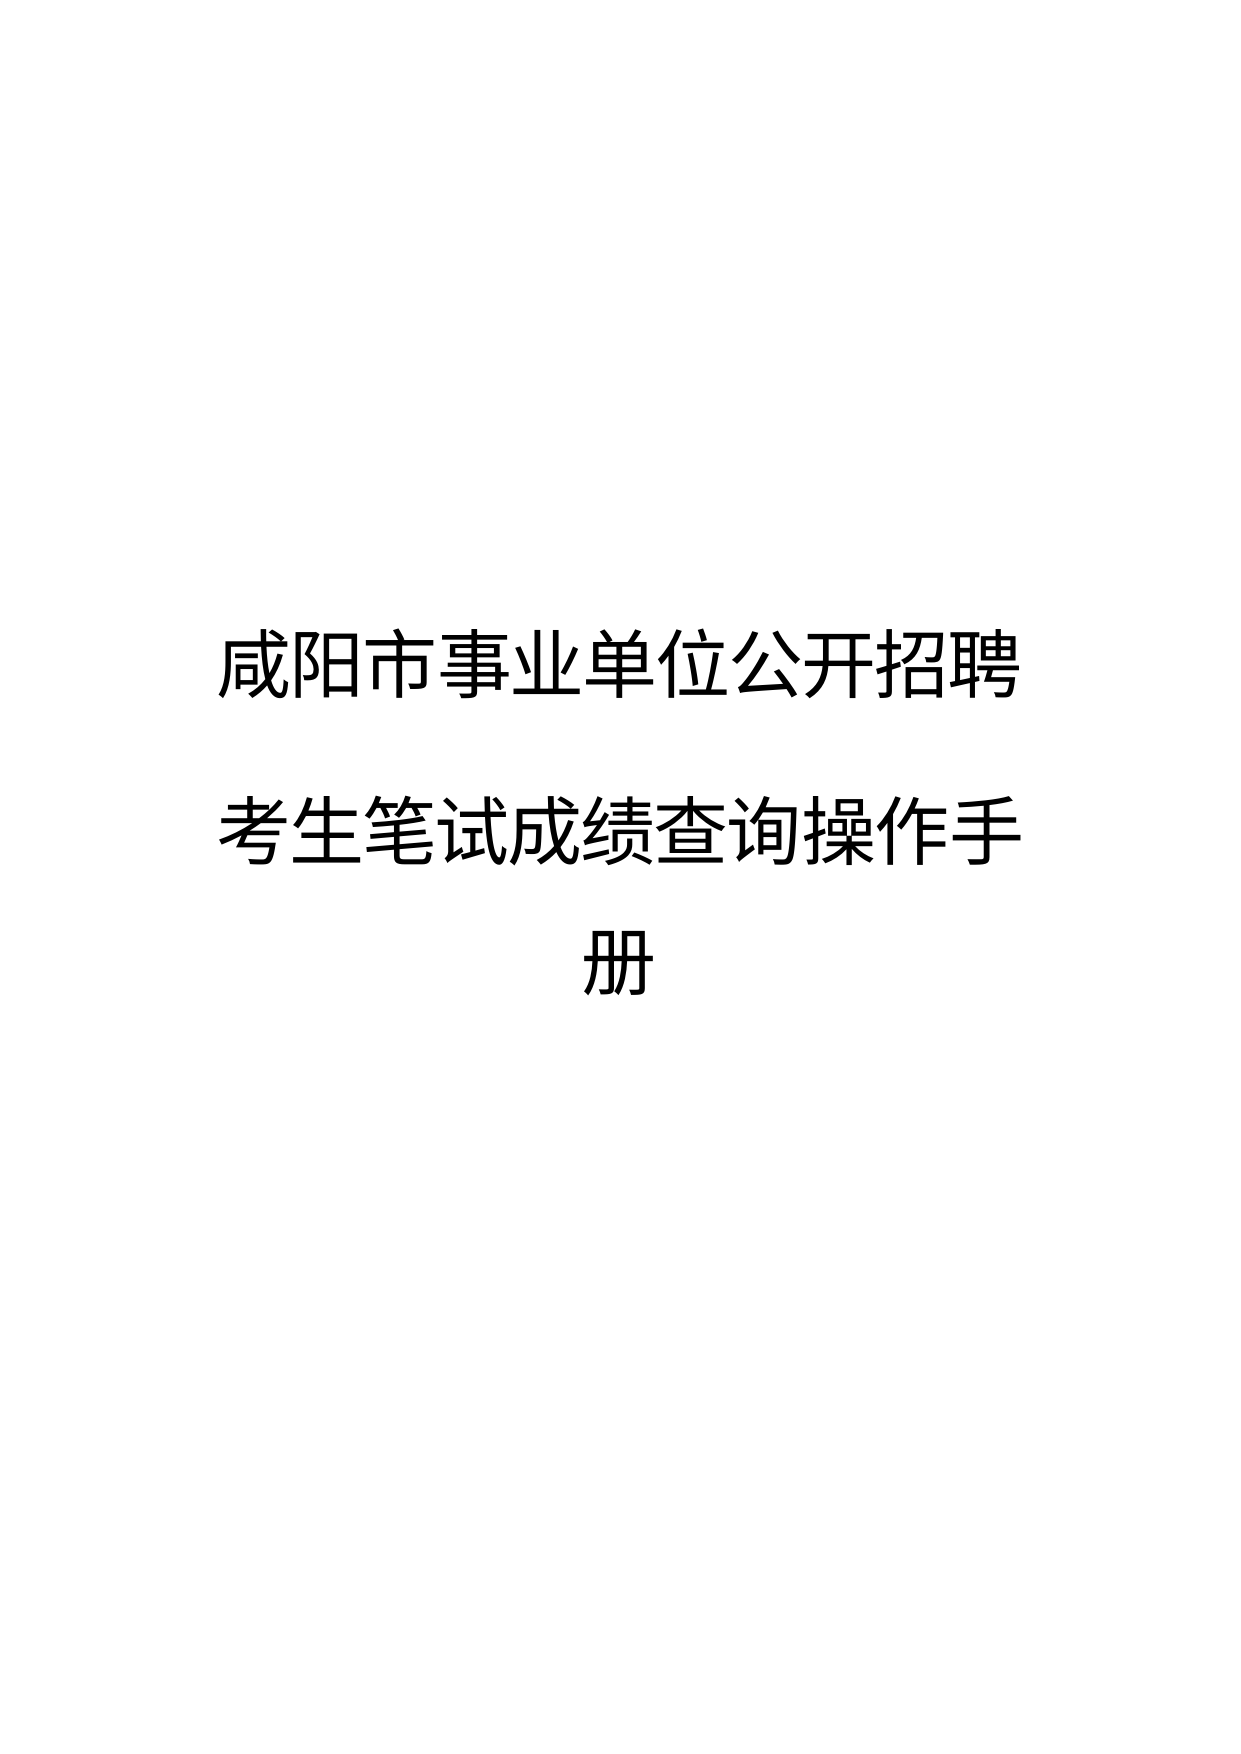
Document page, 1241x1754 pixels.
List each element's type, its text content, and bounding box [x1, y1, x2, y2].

text 咸阳市事业单位公开招聘 [187, 594, 1053, 724]
text 考生笔试成绩查询操作手册 [187, 762, 1053, 1022]
